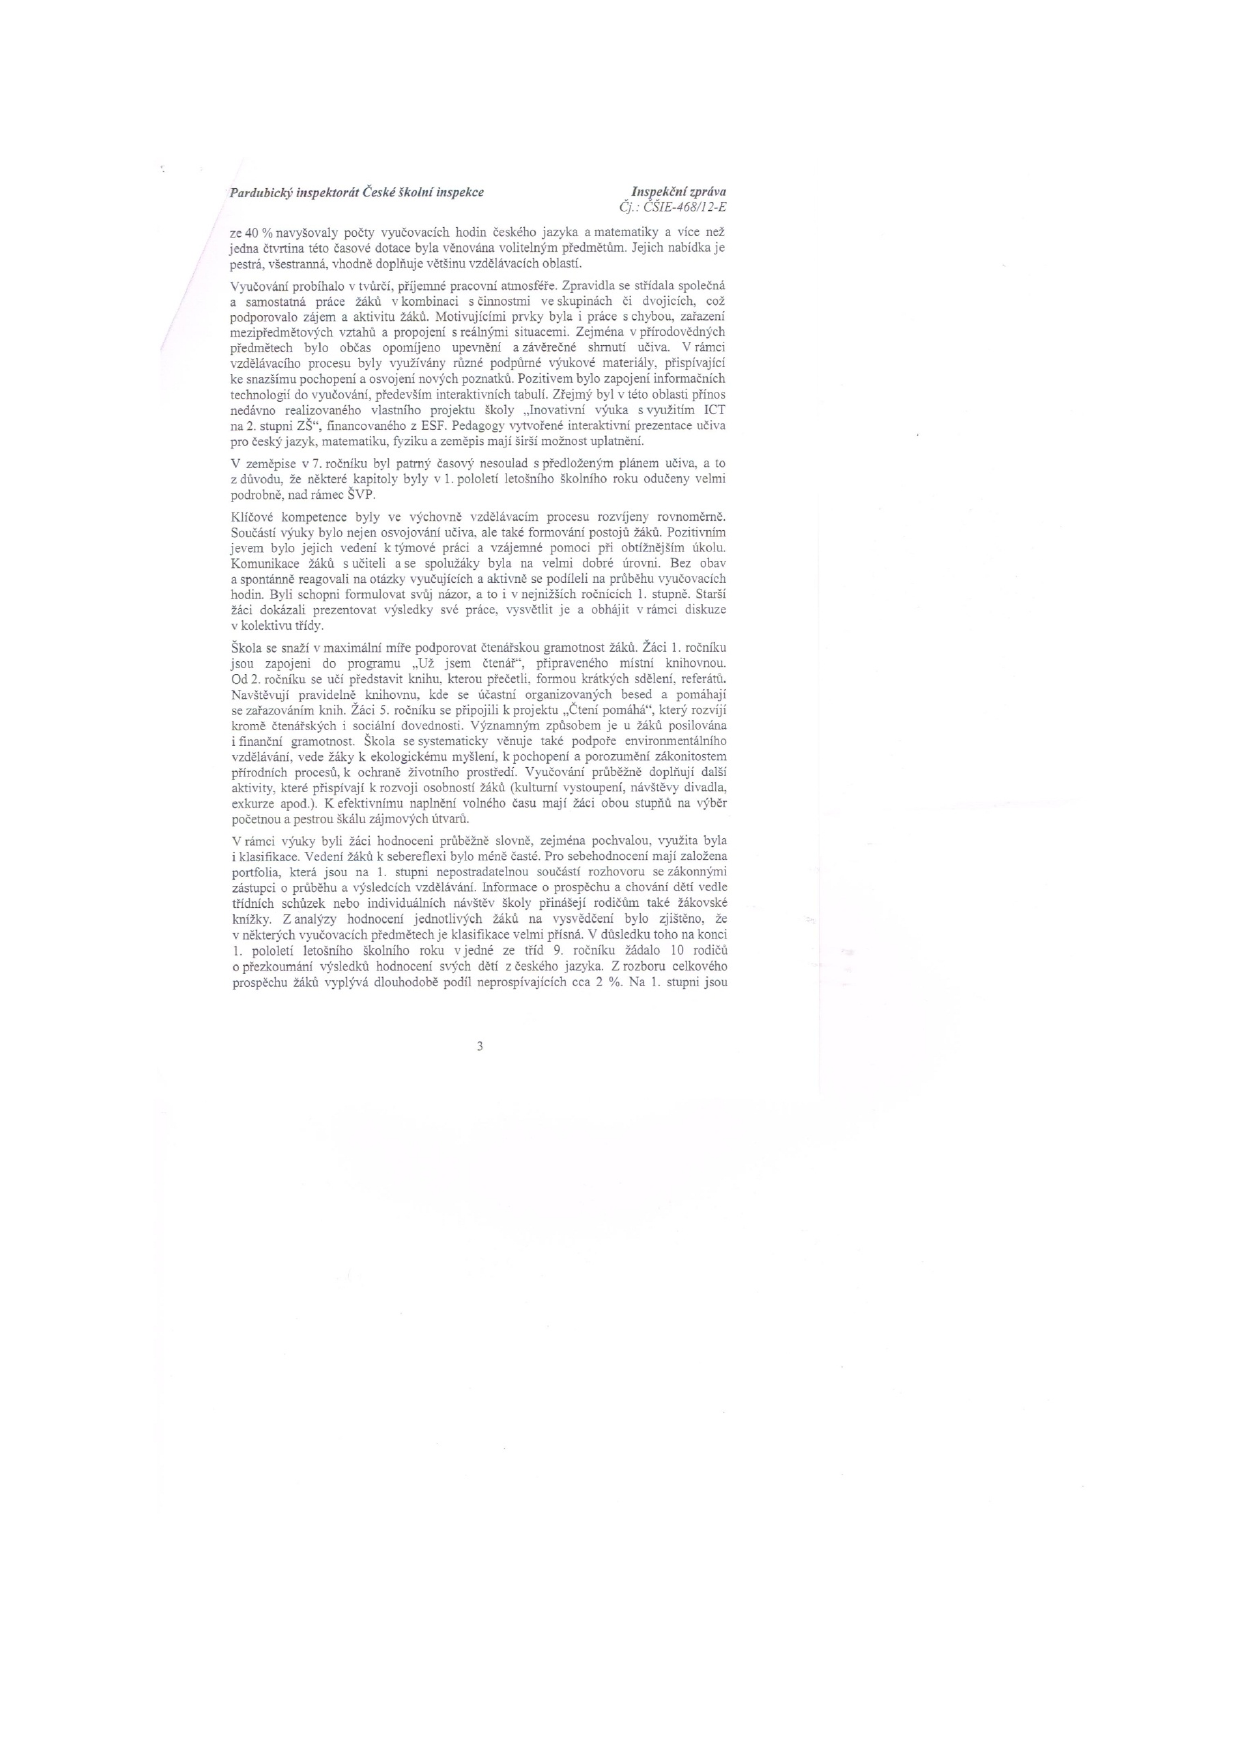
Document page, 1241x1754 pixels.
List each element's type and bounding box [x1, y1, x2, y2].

picture [147, 147, 1093, 1523]
